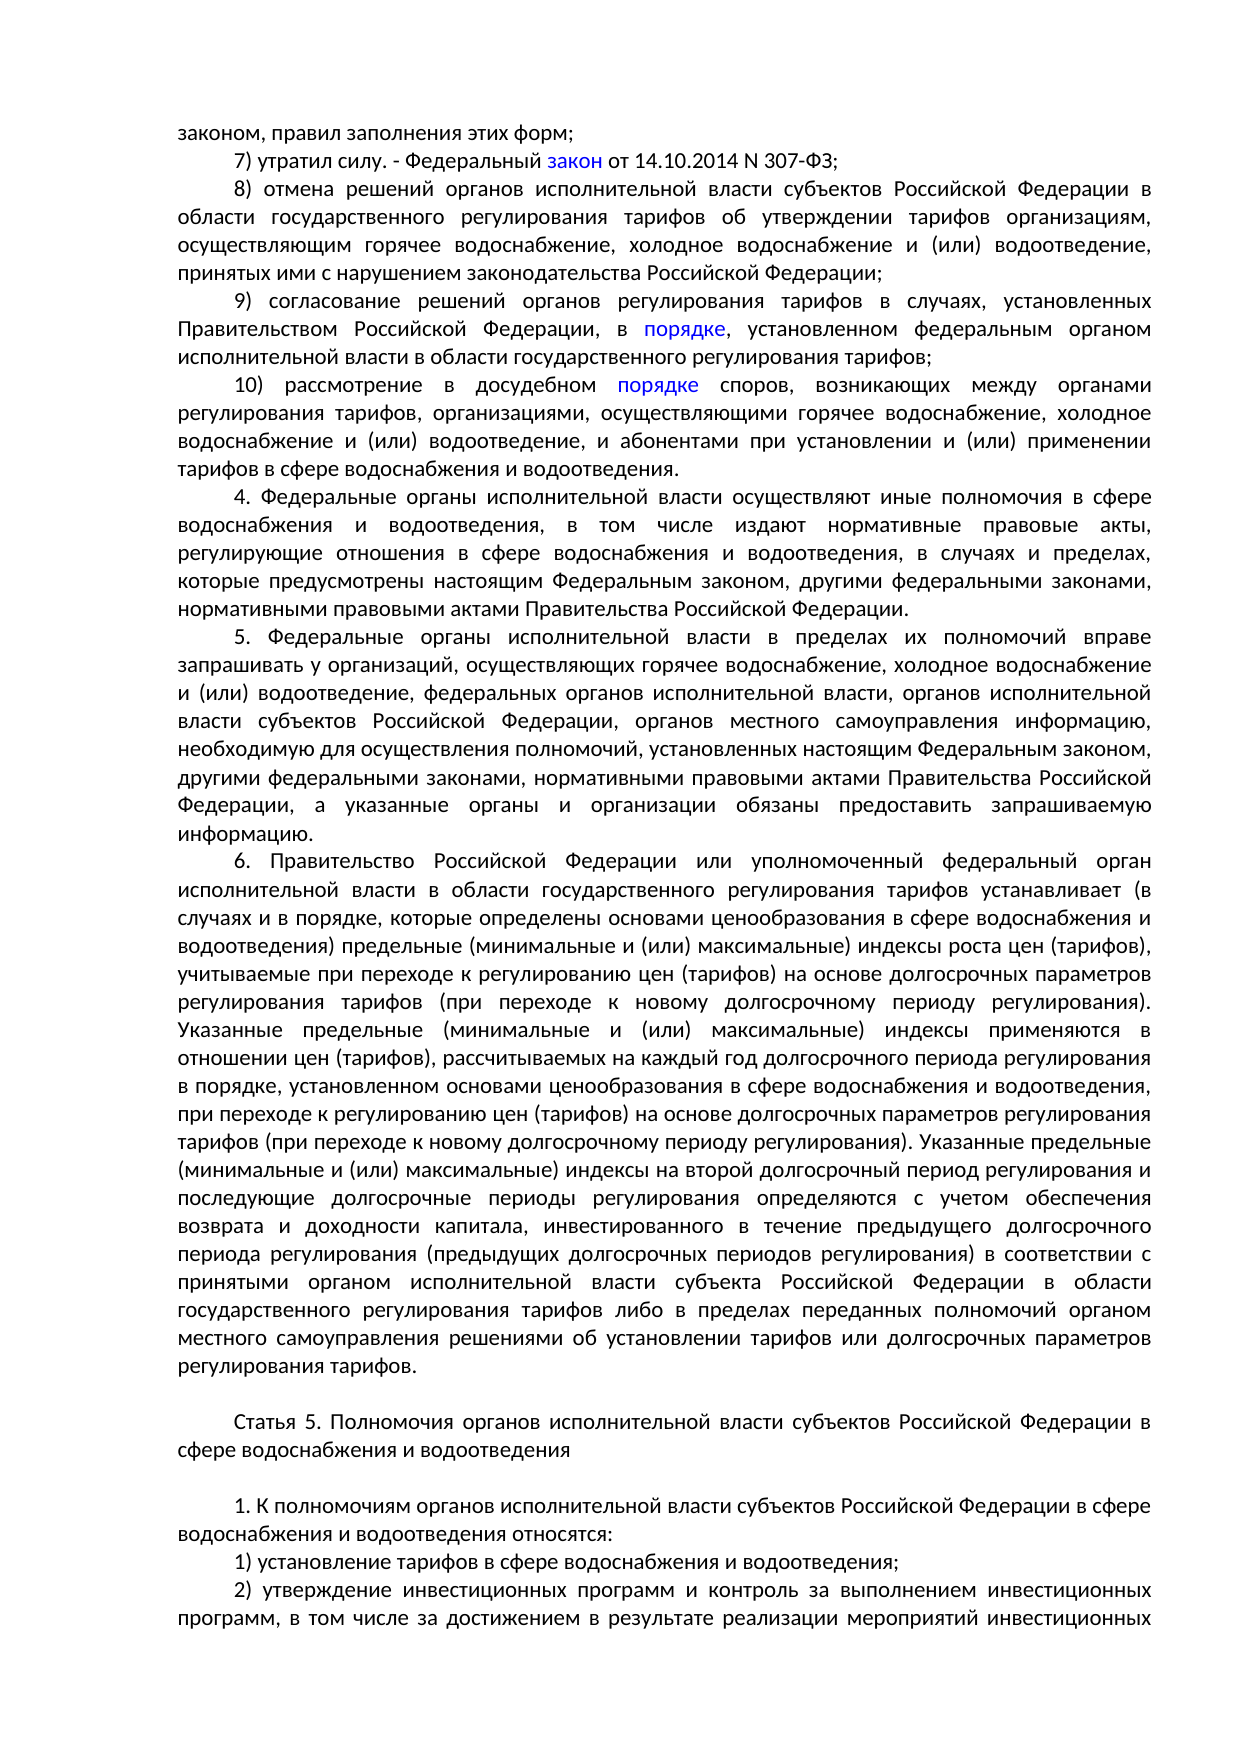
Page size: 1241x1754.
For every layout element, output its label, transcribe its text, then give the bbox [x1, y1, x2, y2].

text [177, 118, 1152, 146]
text 10) рассмотрение в досудебном порядке споров, возникающих между органами регулирования тарифов, организациями, осуществляющими горячее водоснабжение, холодное водоснабжение и (или) водоотведение, и абонентами при установлении и (или) применении тарифов в сфере водоснабжения и водоотведения. [177, 370, 1152, 482]
text 7) утратил силу. - Федеральный закон от 14.10.2014 N 307-ФЗ; [177, 146, 1152, 174]
text 4. Федеральные органы исполнительной власти осуществляют иные полномочия в сфере водоснабжения и водоотведения, в том числе издают нормативные правовые акты, регулирующие отношения в сфере водоснабжения и водоотведения, в случаях и пределах, которые предусмотрены настоящим Федеральным законом, другими федеральными законами, нормативными правовыми актами Правительства Российской Федерации. [177, 482, 1152, 622]
text 1. К полномочиям органов исполнительной власти субъектов Российской Федерации в сфере водоснабжения и водоотведения относятся: [177, 1491, 1152, 1547]
text Статья 5. Полномочия органов исполнительной власти субъектов Российской Федерации в сфере водоснабжения и водоотведения [177, 1407, 1152, 1463]
text 5. Федеральные органы исполнительной власти в пределах их полномочий вправе запрашивать у организаций, осуществляющих горячее водоснабжение, холодное водоснабжение и (или) водоотведение, федеральных органов исполнительной власти, органов исполнительной власти субъектов Российской Федерации, органов местного самоуправления информацию, необходимую для осуществления полномочий, установленных настоящим Федеральным законом, другими федеральными законами, нормативными правовыми актами Правительства Российской Федерации, а указанные органы и организации обязаны предоставить запрашиваемую информацию. [177, 622, 1152, 847]
text 9) согласование решений органов регулирования тарифов в случаях, установленных Правительством Российской Федерации, в порядке, установленном федеральным органом исполнительной власти в области государственного регулирования тарифов; [177, 286, 1152, 370]
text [177, 1575, 1152, 1631]
text 6. Правительство Российской Федерации или уполномоченный федеральный орган исполнительной власти в области государственного регулирования тарифов устанавливает (в случаях и в порядке, которые определены основами ценообразования в сфере водоснабжения и водоотведения) предельные (минимальные и (или) максимальные) индексы роста цен (тарифов), учитываемые при переходе к регулированию цен (тарифов) на основе долгосрочных параметров регулирования тарифов (при переходе к новому долгосрочному периоду регулирования). Указанные предельные (минимальные и (или) максимальные) индексы применяются в отношении цен (тарифов), рассчитываемых на каждый год долгосрочного периода регулирования в порядке, установленном основами ценообразования в сфере водоснабжения и водоотведения, при переходе к регулированию цен (тарифов) на основе долгосрочных параметров регулирования тарифов (при переходе к новому долгосрочному периоду регулирования). Указанные предельные (минимальные и (или) максимальные) индексы на второй долгосрочный период регулирования и последующие долгосрочные периоды регулирования определяются с учетом обеспечения возврата и доходности капитала, инвестированного в течение предыдущего долгосрочного периода регулирования (предыдущих долгосрочных периодов регулирования) в соответствии с принятыми органом исполнительной власти субъекта Российской Федерации в области государственного регулирования тарифов либо в пределах переданных полномочий органом местного самоуправления решениями об установлении тарифов или долгосрочных параметров регулирования тарифов. [177, 847, 1152, 1379]
text 1) установление тарифов в сфере водоснабжения и водоотведения; [177, 1547, 1152, 1575]
text 8) отмена решений органов исполнительной власти субъектов Российской Федерации в области государственного регулирования тарифов об утверждении тарифов организациям, осуществляющим горячее водоснабжение, холодное водоснабжение и (или) водоотведение, принятых ими с нарушением законодательства Российской Федерации; [177, 174, 1152, 286]
